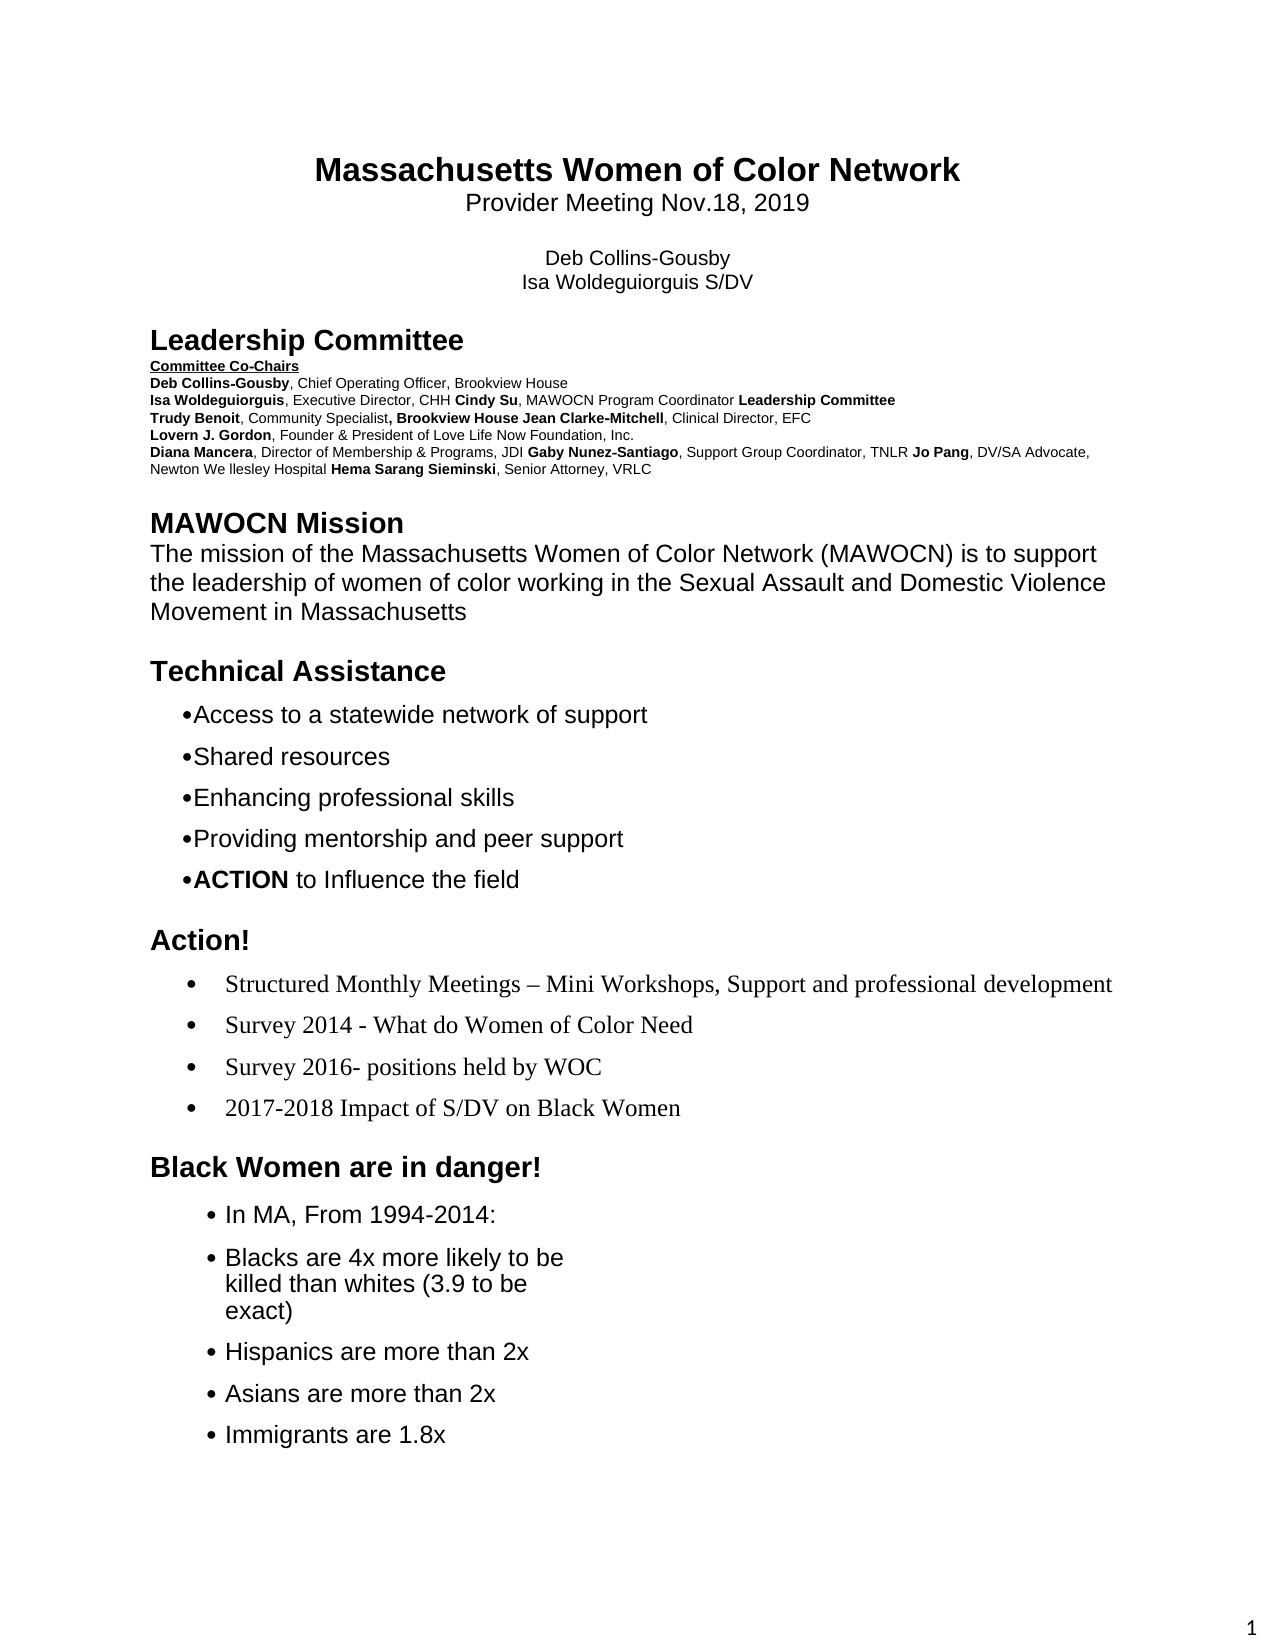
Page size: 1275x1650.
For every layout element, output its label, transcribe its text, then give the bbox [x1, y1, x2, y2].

text Committee Co‐Chairs [150, 357, 1125, 374]
list 2017-2018 Impact of S/DV on Black Women [187, 1093, 1116, 1122]
text Isa Woldeguiorguis, Executive Director, CHH Cindy Su, MAWOCN Program Coordinator Leadership Committee [150, 392, 1125, 409]
list Access to a statewide network of support [183, 701, 1086, 729]
text Massachusetts Women of Color Network [150, 150, 1125, 188]
text Lovern J. Gordon, Founder & President of Love Life Now Foundation, Inc. [150, 426, 1125, 443]
list Survey 2016- positions held by WOC [187, 1052, 1116, 1080]
text Black Women are in danger! [150, 1150, 1125, 1184]
text Deb Collins‐Gousby [150, 245, 1125, 270]
list Structured Monthly Meetings – Mini Workshops, Support and professional development [187, 969, 1116, 998]
text Trudy Benoit, Community Specialist, Brookview House Jean Clarke‐Mitchell, Clinical Director, EFC [150, 409, 1125, 426]
list Enhancing professional skills [183, 783, 1125, 812]
text Deb Collins‐Gousby, Chief Operating Officer, Brookview House [150, 374, 1125, 392]
list Hispanics are more than 2x [207, 1340, 569, 1366]
list Asians are more than 2x [207, 1381, 569, 1407]
text Isa Woldeguiorguis S/DV [150, 270, 1125, 294]
text MAWOCN Mission The mission of the Massachusetts Women of Color Network (MAWOCN) is to support the leadership of women of color working in the Sexual Assault and Domestic Violence Movement in Massachusetts [150, 506, 1125, 626]
text Technical Assistance [150, 654, 1125, 688]
text Leadership Committee [150, 323, 1125, 357]
list Blacks are 4x more likely to be killed than whites (3.9 to be exact) [207, 1246, 569, 1324]
list Immigrants are 1.8x [207, 1423, 569, 1449]
text Diana Mancera, Director of Membership & Programs, JDI Gaby Nunez‐Santiago, Support Group Coordinator, TNLR Jo Pang, DV/SA Advocate, Newton We llesley Hospital Hema Sarang Sieminski, Senior Attorney, VRLC [150, 443, 1125, 477]
list In MA, From 1994‐2014: [207, 1199, 1125, 1230]
list Survey 2014 - What do Women of Color Need [187, 1010, 1116, 1039]
text Provider Meeting Nov.18, 2019 [150, 188, 1125, 245]
list Providing mentorship and peer support [183, 824, 1095, 853]
list Shared resources [183, 742, 1125, 771]
list ACTION to Influence the field [183, 866, 1125, 894]
text Action! [150, 923, 1125, 957]
